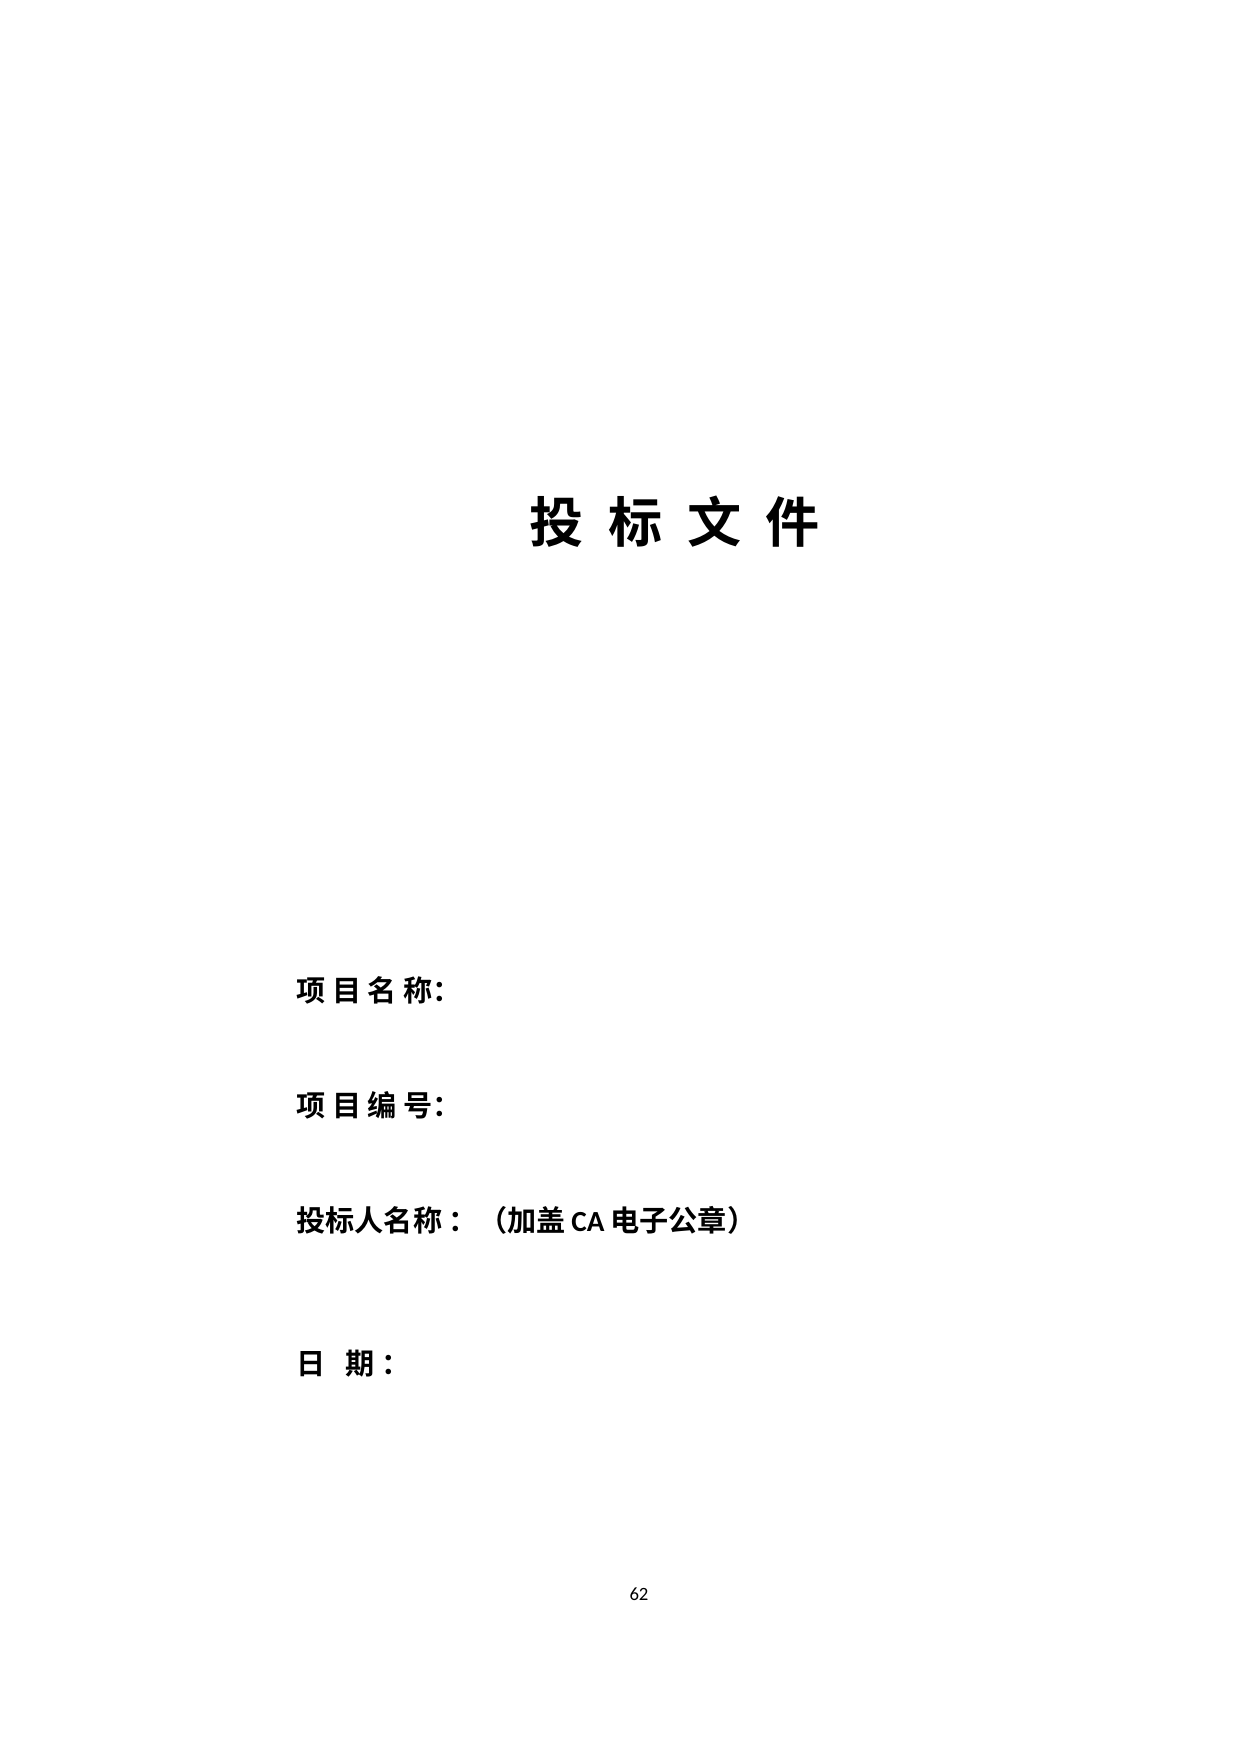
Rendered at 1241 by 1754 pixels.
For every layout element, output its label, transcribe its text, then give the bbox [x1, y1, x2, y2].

text 投 标 文 件 [187, 471, 1053, 568]
text 项 目 编 号： [187, 1071, 1053, 1136]
text 日 期 ： [187, 1302, 1053, 1399]
text 项 目 名 称： [187, 956, 1053, 1021]
text 投标人名称 ：（加盖CA电子公章） [187, 1186, 1053, 1251]
